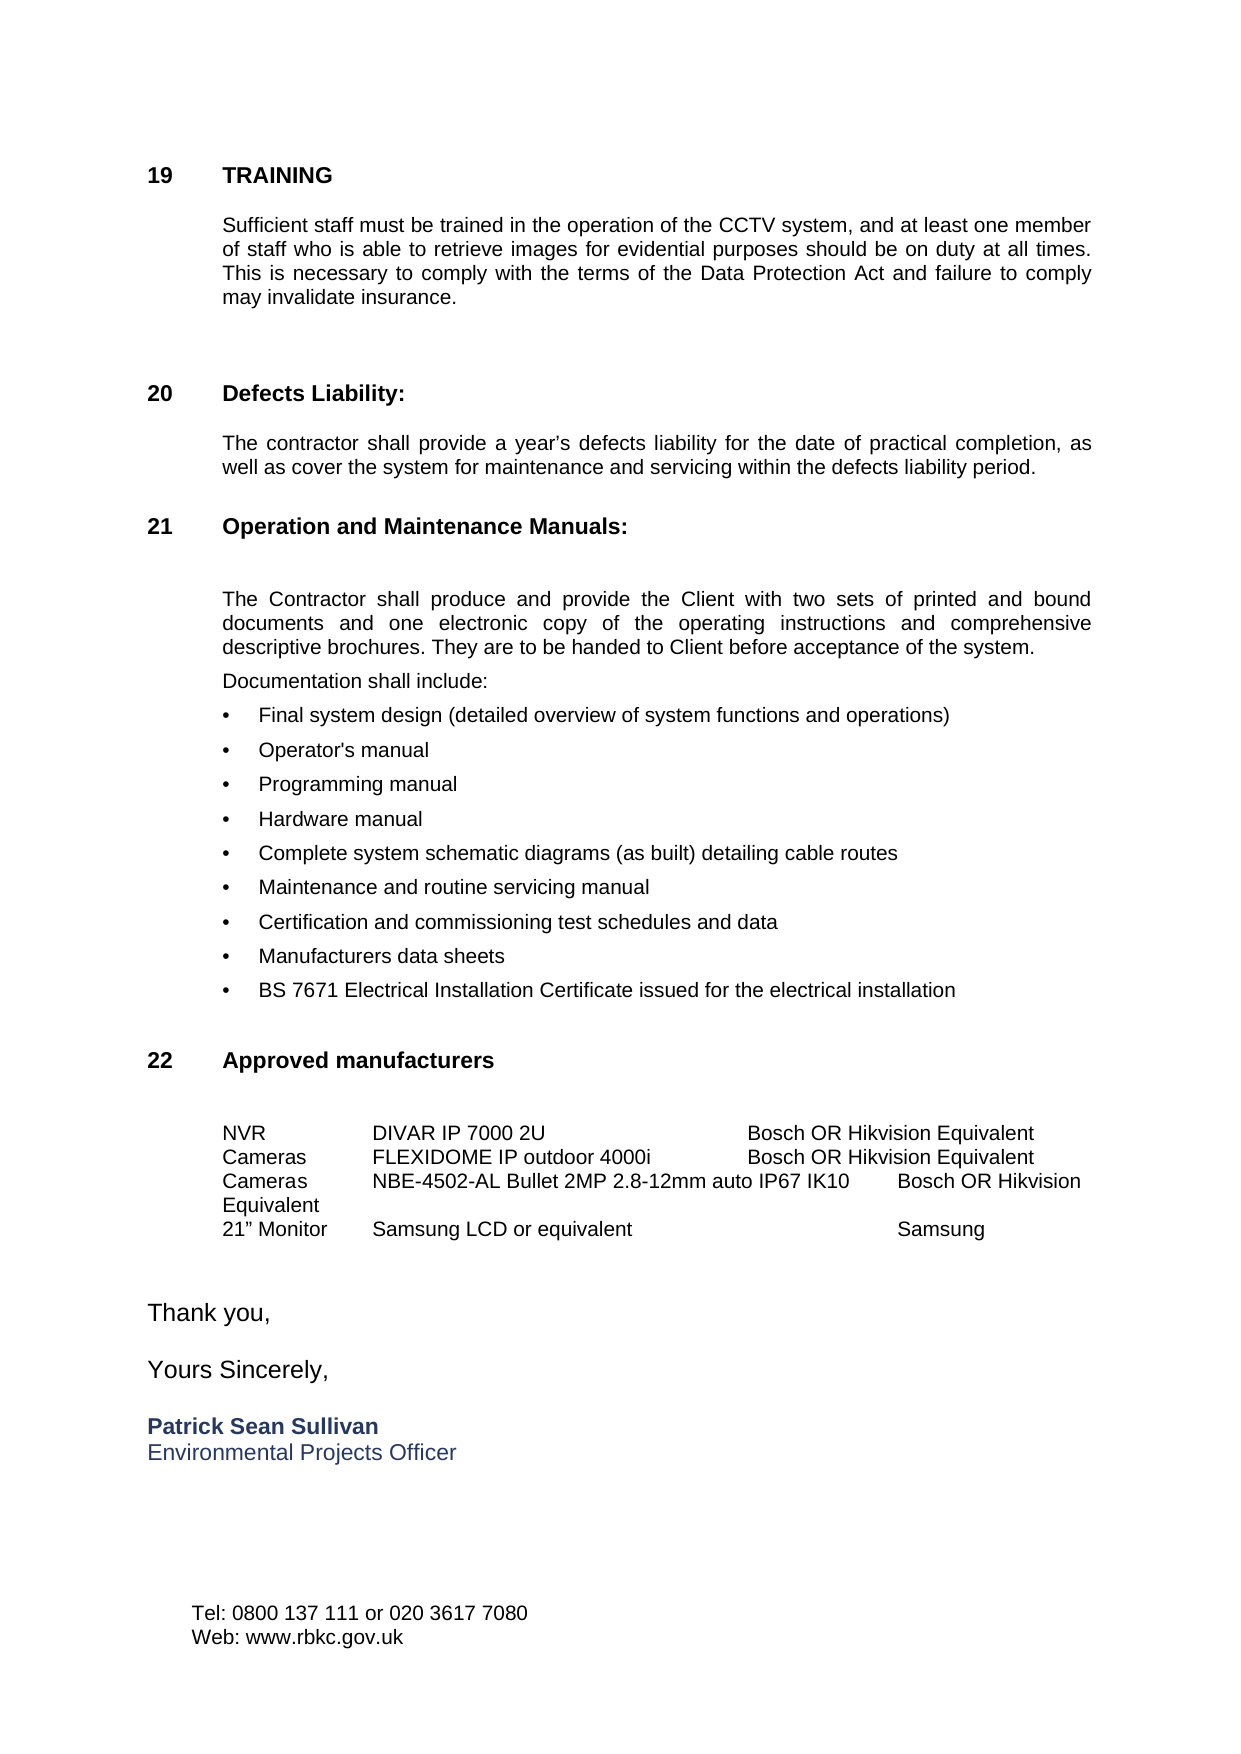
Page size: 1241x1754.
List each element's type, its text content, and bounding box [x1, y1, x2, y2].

text NVR DIVAR IP 7000 2U Bosch OR Hikvision Equivalent [222, 1121, 1093, 1144]
text Environmental Projects Officer [147, 1439, 1093, 1466]
text Sufficient staff must be trained in the operation of the CCTV system, and at least one member of staff who is able to retrieve images for evidential purposes should be on duty at all times. This is necessary to comply with the terms of the Data Protection Act and failure to comply may invalidate insurance. [222, 213, 1093, 308]
text • Programming manual [147, 772, 1093, 796]
text • Maintenance and routine servicing manual [147, 875, 1093, 899]
text • Certification and commissioning test schedules and data [147, 909, 1093, 933]
text The Contractor shall produce and provide the Client with two sets of printed and bound documents and one electronic copy of the operating instructions and comprehensive descriptive brochures. They are to be handed to Client before acceptance of the system. [222, 587, 1093, 658]
text • Hardware manual [147, 806, 1093, 830]
text 22 Approved manufacturers [147, 1047, 1093, 1073]
text • Operator's manual [147, 738, 1093, 762]
text 21” Monitor Samsung LCD or equivalent Samsung [147, 1216, 1093, 1240]
text 21 Operation and Maintenance Manuals: [147, 513, 1093, 539]
text Yours Sincerely, [147, 1355, 1093, 1384]
text 20 Defects Liability: [147, 380, 1093, 407]
text Thank you, [147, 1298, 1093, 1327]
text • Complete system schematic diagrams (as built) detailing cable routes [147, 841, 1093, 865]
text The contractor shall provide a year’s defects liability for the date of practical completion, as well as cover the system for maintenance and servicing within the defects liability period. [222, 431, 1093, 479]
text Cameras FLEXIDOME IP outdoor 4000i Bosch OR Hikvision Equivalent [147, 1144, 1093, 1168]
text 19 TRAINING [147, 162, 1093, 189]
text • BS 7671 Electrical Installation Certificate issued for the electrical installation [147, 978, 1093, 1002]
text • Final system design (detailed overview of system functions and operations) [147, 703, 1093, 727]
text Documentation shall include: [147, 669, 1093, 693]
text Patrick Sean Sullivan [147, 1413, 1093, 1439]
text Camera s NBE-4502-AL Bullet 2MP 2.8-12mm auto IP67 IK10 Bosch OR Hikvision Equivalent [222, 1168, 1093, 1216]
text • Manufacturers data sheets [147, 944, 1093, 968]
